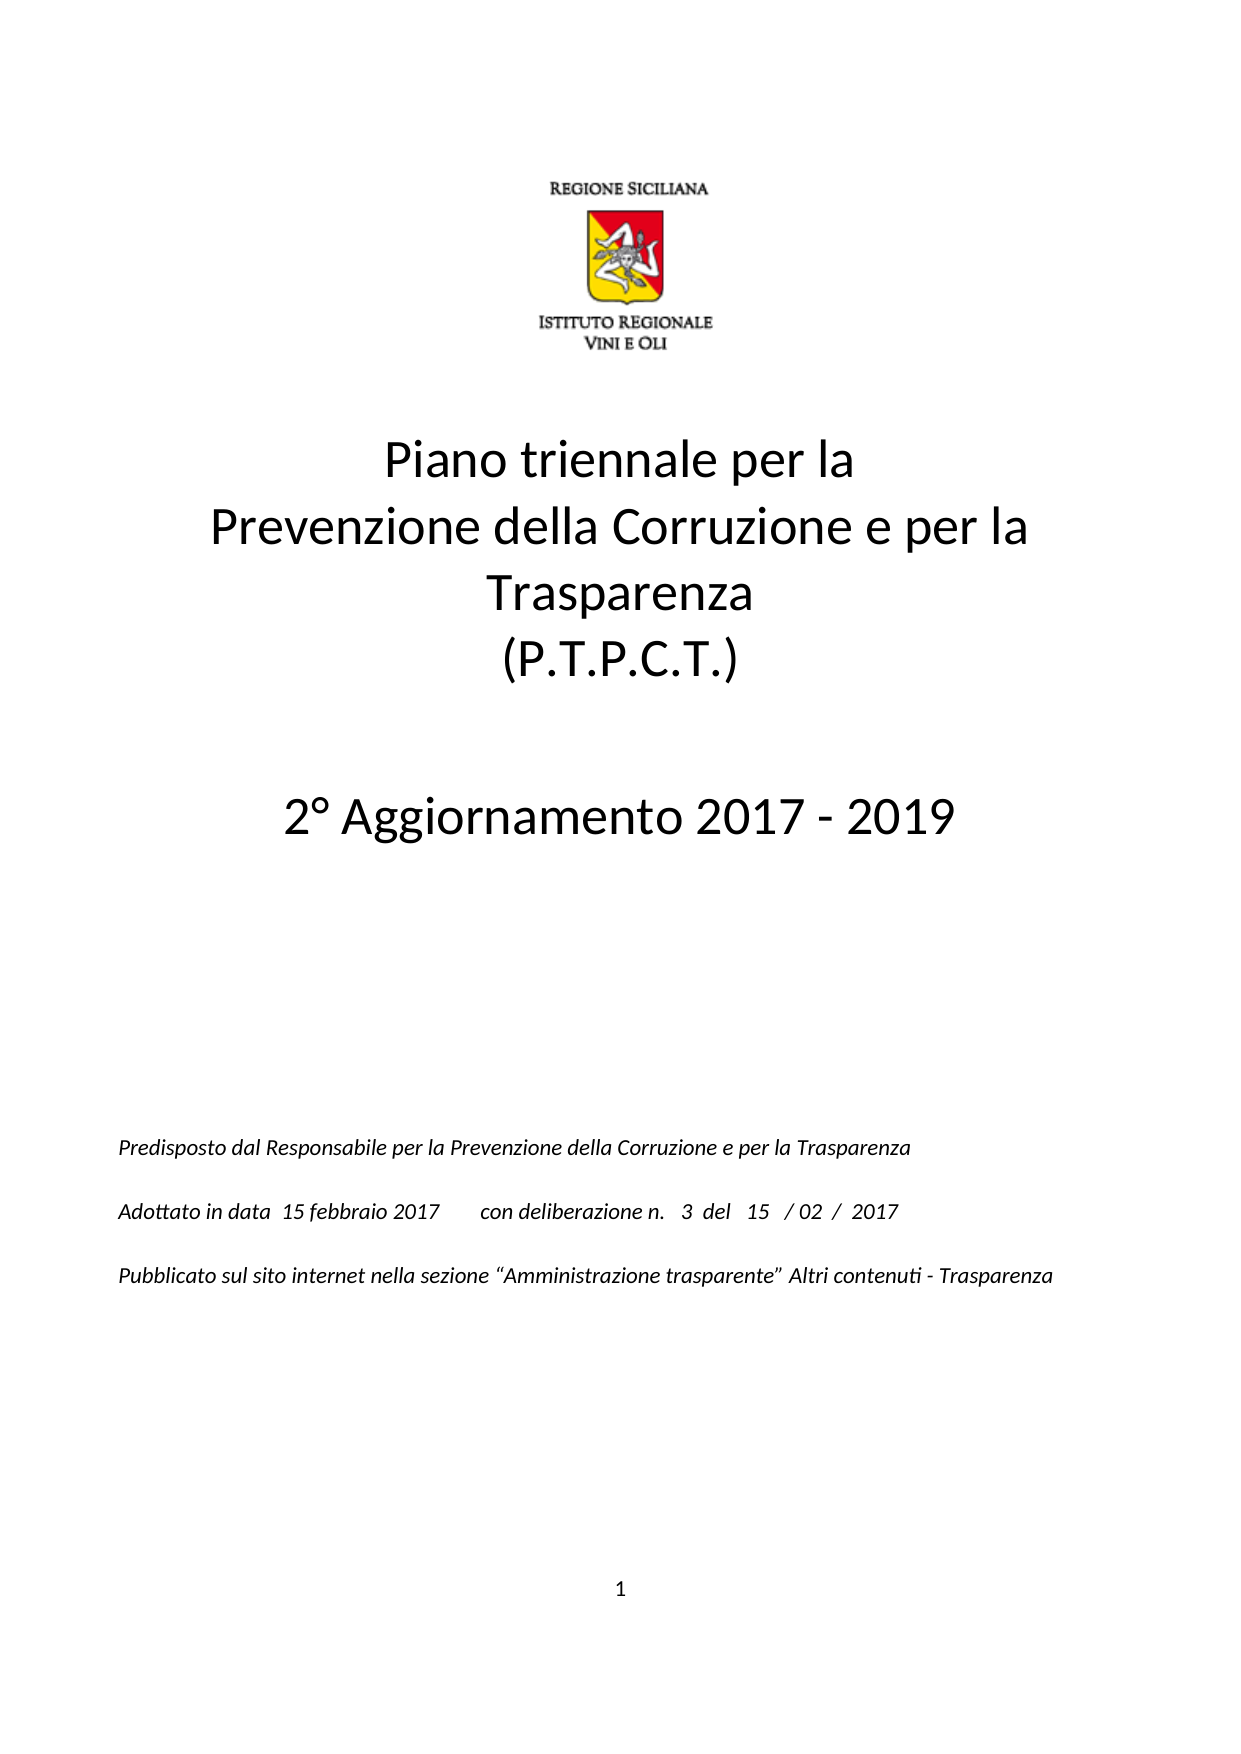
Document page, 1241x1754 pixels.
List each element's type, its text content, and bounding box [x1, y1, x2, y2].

text Predisposto dal Responsabile per la Prevenzione della Corruzione e per la Trasparenza [118, 1133, 1122, 1161]
text 2° Aggiornamento 2017 - 2019 [118, 781, 1122, 848]
text Piano triennale per la [118, 425, 1122, 491]
picture [513, 169, 727, 360]
text Prevenzione della Corruzione e per la Trasparenza [118, 491, 1122, 624]
text Adottato in data 15 febbraio 2017 con deliberazione n. 3 del 15 / 02 / 2017 [118, 1197, 1122, 1225]
text (P.T.P.C.T.) [118, 624, 1122, 690]
text Pubblicato sul sito internet nella sezione “Amministrazione trasparente” Altri contenuti - Trasparenza [118, 1261, 1122, 1289]
